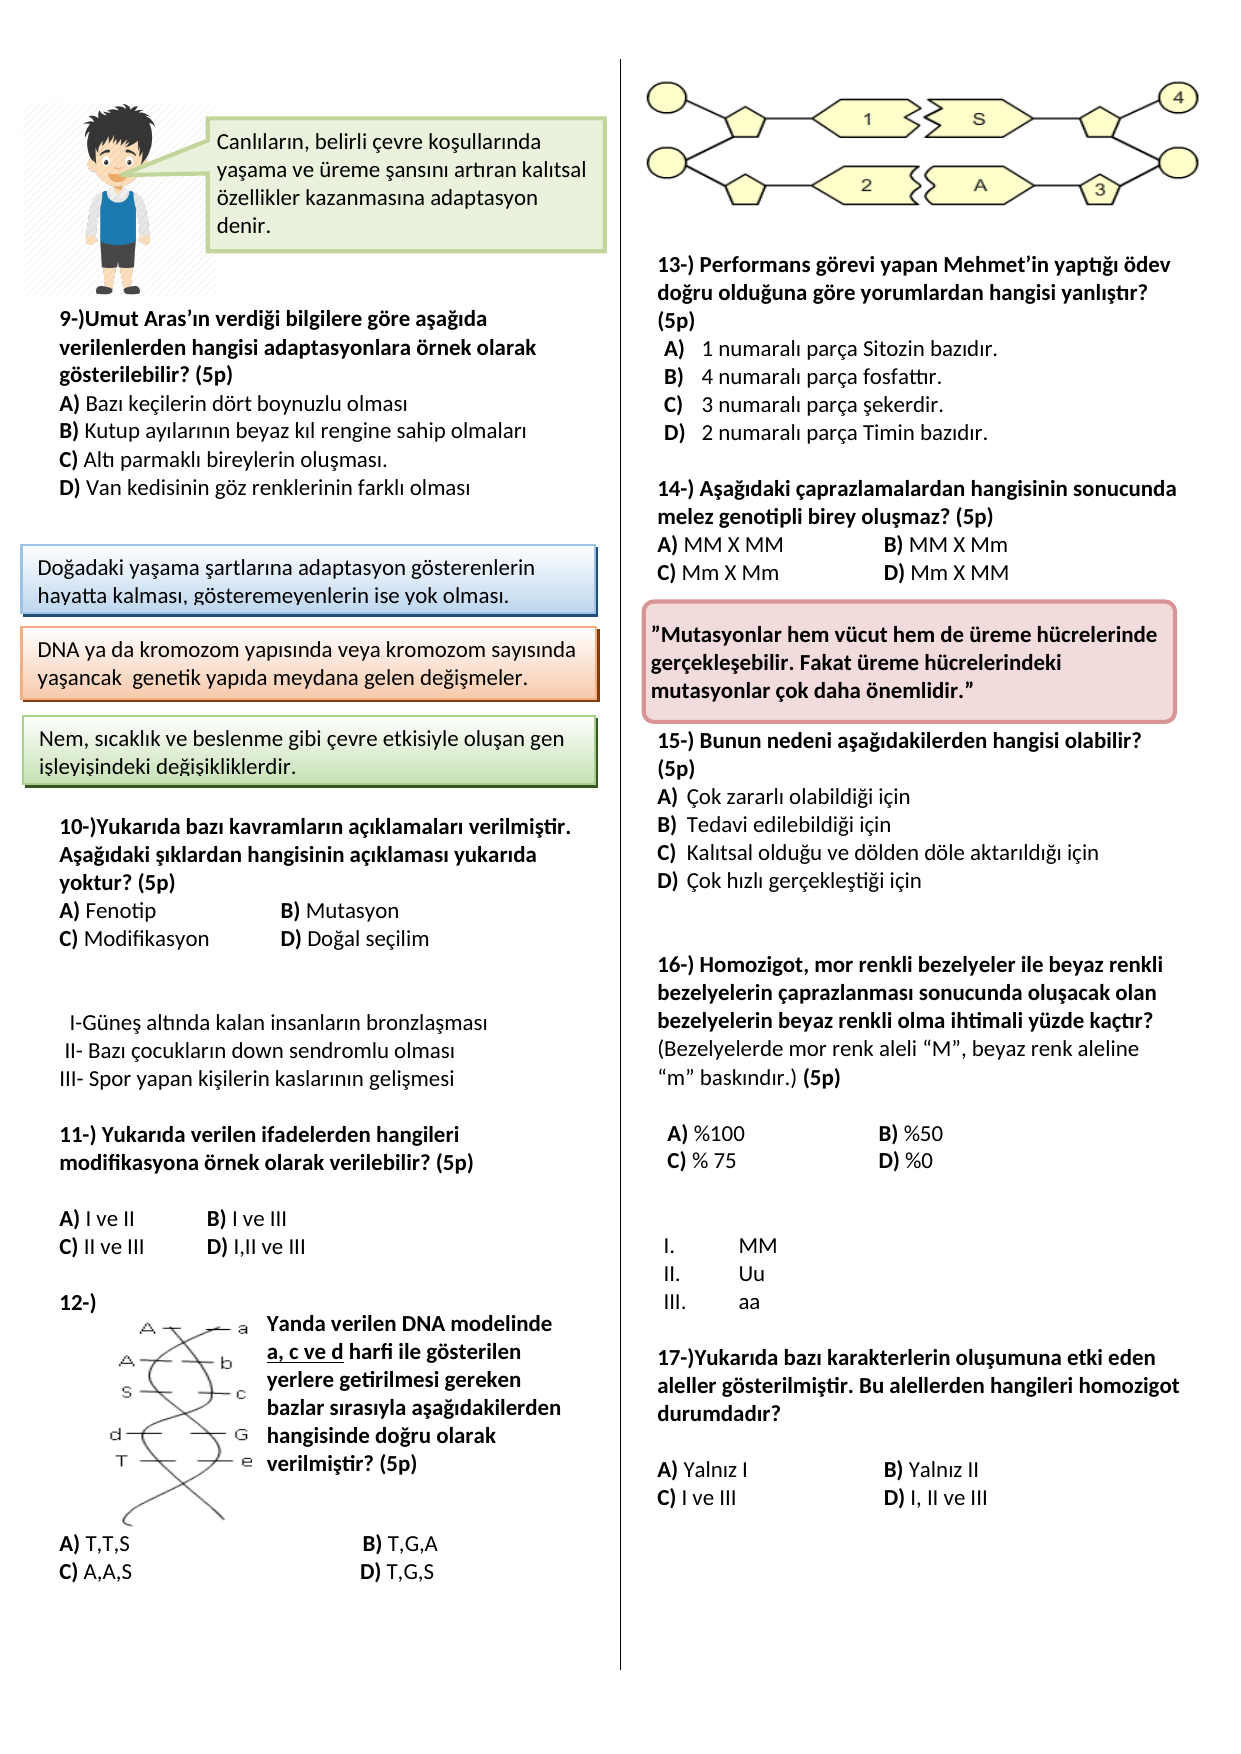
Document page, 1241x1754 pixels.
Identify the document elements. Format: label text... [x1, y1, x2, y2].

text 11-) Yukarıda verilen ifadelerden hangileri modifikasyona örnek olarak verilebilir? (5p) [59, 1120, 583, 1176]
text III- Spor yapan kişilerin kaslarının gelişmesi [59, 1064, 583, 1092]
text A) I ve II B) I ve III [59, 1204, 583, 1232]
picture [59, 1316, 299, 1529]
text 12-) [59, 1288, 583, 1316]
picture [643, 73, 1200, 212]
list 3 numaralı parça şekerdir. [664, 390, 1181, 418]
text A) %100 B) %50 [657, 1119, 1181, 1147]
list MM [663, 1231, 1181, 1259]
picture [20, 100, 218, 298]
list Çok hızlı gerçekleştiği için [657, 866, 1181, 894]
text A) Bazı keçilerin dört boynuzlu olması [59, 389, 583, 417]
text D) Van kedisinin göz renklerinin farklı olması [59, 473, 583, 501]
text A) Fenotip B) Mutasyon [59, 896, 583, 924]
text C) A,A,S D) T,G,S [59, 1557, 583, 1585]
list aa [663, 1287, 1181, 1315]
list 2 numaralı parça Timin bazıdır. [664, 418, 1181, 446]
list I-Güneş altında kalan insanların bronzlaşması [59, 1008, 583, 1036]
text 15-) Bunun nedeni aşağıdakilerden hangisi olabilir? (5p) [657, 726, 1181, 782]
list 4 numaralı parça fosfattır. [664, 362, 1181, 390]
text A) T,T,S B) T,G,A [59, 1529, 583, 1557]
list Tedavi edilebildiği için [657, 810, 1181, 838]
text B) Kutup ayılarının beyaz kıl rengine sahip olmaları [59, 417, 583, 445]
text 17-)Yukarıda bazı karakterlerin oluşumuna etki eden aleller gösterilmiştir. Bu alellerden hangileri homozigot durumdadır? [657, 1343, 1181, 1427]
text C) Modifikasyon D) Doğal seçilim [59, 924, 583, 952]
list 16-) Homozigot, mor renkli bezelyeler ile beyaz renkli bezelyelerin çaprazlanması sonucunda oluşacak olan bezelyelerin beyaz renkli olma ihtimali yüzde kaçtır? [657, 951, 1181, 1034]
list Kalıtsal olduğu ve dölden döle aktarıldığı için [657, 838, 1181, 866]
list A) MM X MM B) MM X Mm C) Mm X Mm D) Mm X MM [657, 530, 1181, 586]
list (Bezelyelerde mor renk aleli “M”, beyaz renk aleline “m” baskındır.) (5p) [657, 1034, 1181, 1091]
list Uu [663, 1259, 1181, 1287]
list Çok zararlı olabildiği için [657, 782, 1181, 810]
text C) II ve III D) I,II ve III [59, 1232, 583, 1260]
text 13-) Performans görevi yapan Mehmet’in yaptığı ödev doğru olduğuna göre yorumlardan hangisi yanlıştır? (5p) [657, 250, 1181, 334]
text A) Yalnız I B) Yalnız II C) I ve III D) I, II ve III [657, 1455, 1181, 1511]
text C) % 75 D) %0 [657, 1147, 1181, 1175]
text 10-)Yukarıda bazı kavramların açıklamaları verilmiştir. Aşağıdaki şıklardan hangisinin açıklaması yukarıda yoktur? (5p) [59, 812, 583, 896]
text C) Altı parmaklı bireylerin oluşması. [59, 445, 583, 473]
list 1 numaralı parça Sitozin bazıdır. [664, 334, 1181, 362]
text II- Bazı çocukların down sendromlu olması [59, 1036, 583, 1064]
text 9-)Umut Aras’ın verdiği bilgilere göre aşağıda verilenlerden hangisi adaptasyonlara örnek olarak gösterilebilir? (5p) [59, 304, 583, 389]
list 14-) Aşağıdaki çaprazlamalardan hangisinin sonucunda melez genotipli birey oluşmaz? (5p) [657, 474, 1181, 530]
